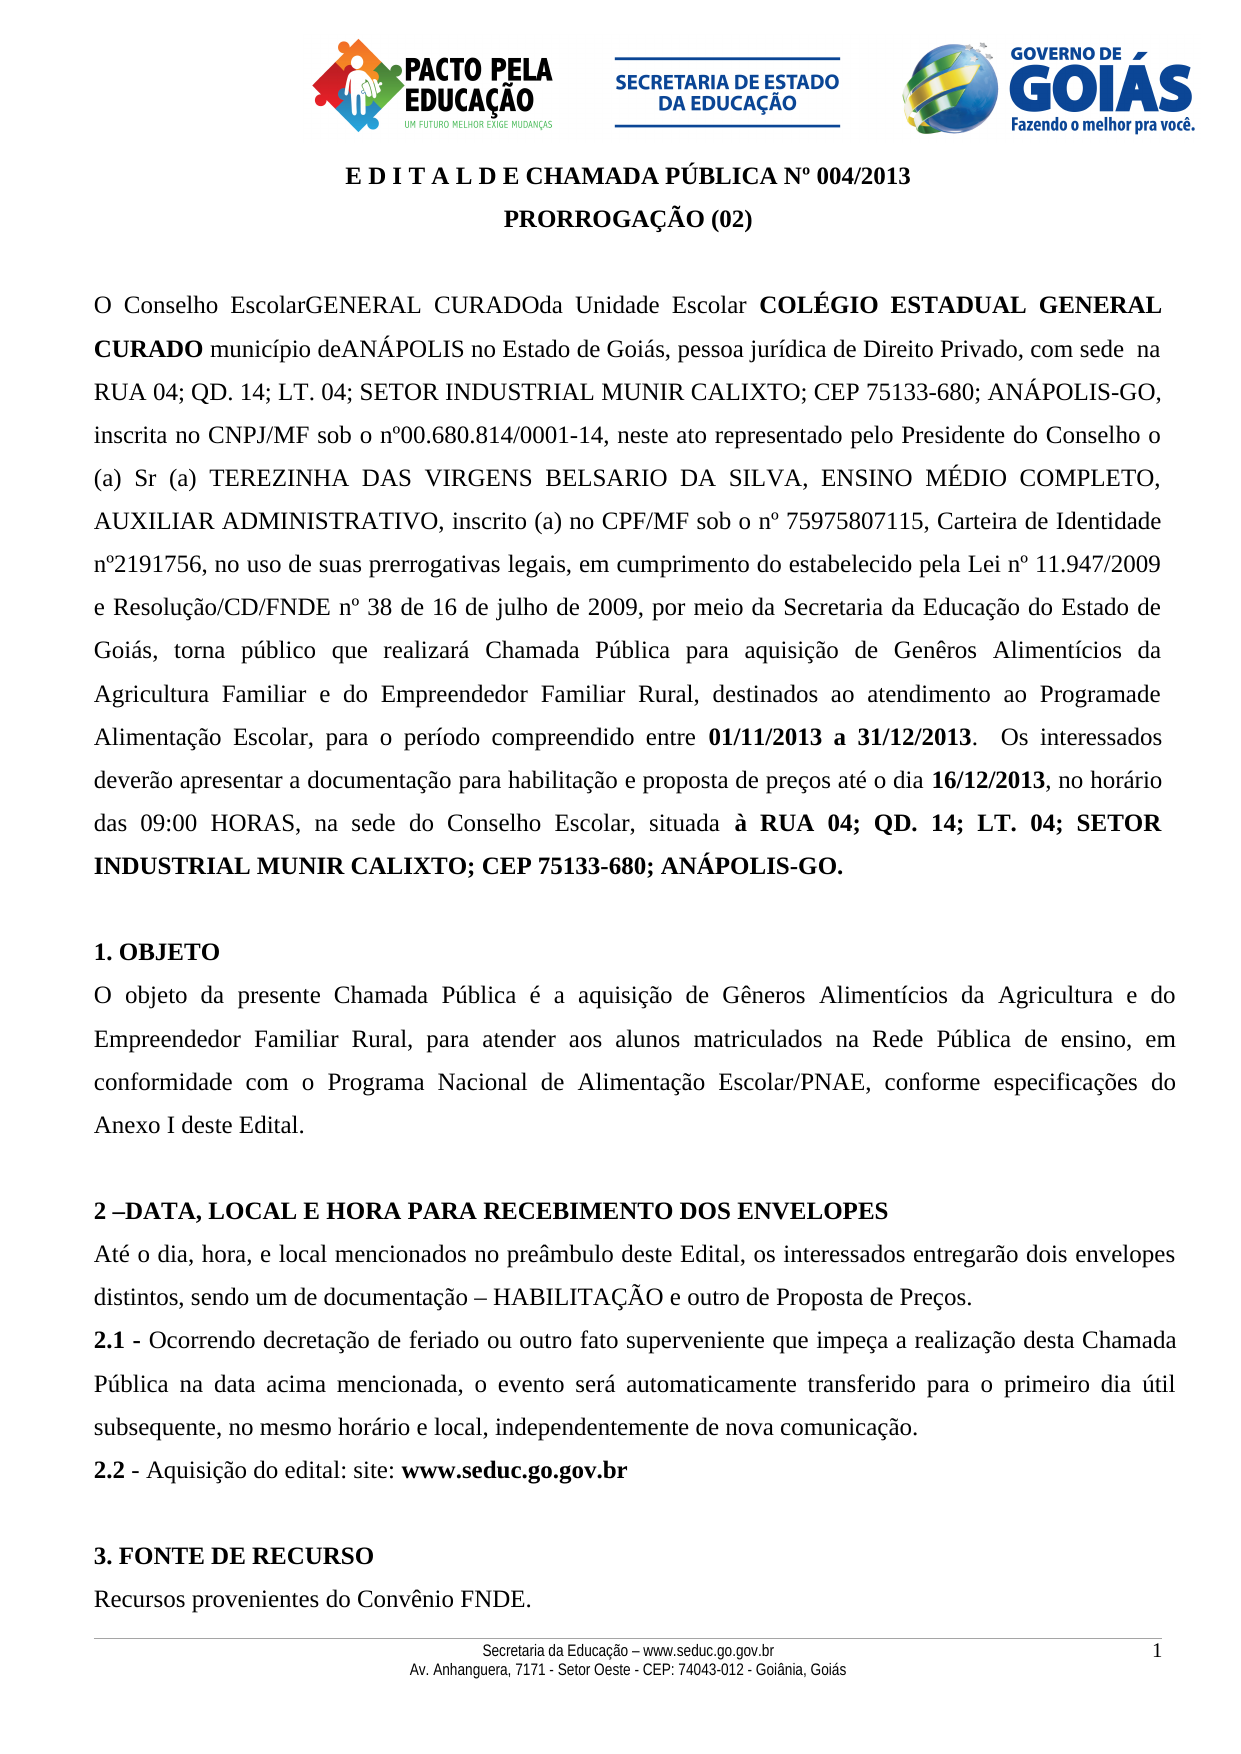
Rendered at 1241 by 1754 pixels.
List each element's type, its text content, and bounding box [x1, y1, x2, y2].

text 2.2 - Aquisição do edital: site: www.seduc.go.gov.br [94, 1455, 1177, 1484]
text 2 –DATA, LOCAL E HORA PARA RECEBIMENTO DOS ENVELOPES [94, 1196, 1177, 1225]
text 3. FONTE DE RECURSO [94, 1541, 1177, 1570]
text 2.1 - Ocorrendo decretação de feriado ou outro fato superveniente que impeça a realização desta Chamada Pública na data acima mencionada, o evento será automaticamente transferido para o primeiro dia útil subsequente, no mesmo horário e local, independentemente de nova comunicação. [94, 1326, 1177, 1441]
text Recursos provenientes do Convênio FNDE. [94, 1584, 1177, 1613]
picture [303, 34, 1202, 143]
text O Conselho EscolarGENERAL CURADOda Unidade Escolar COLÉGIO ESTADUAL GENERAL CURADO município deANÁPOLIS no Estado de Goiás, pessoa jurídica de Direito Privado, com sede na RUA 04; QD. 14; LT. 04; SETOR INDUSTRIAL MUNIR CALIXTO; CEP 75133-680; ANÁPOLIS-GO, inscrita no CNPJ/MF sob o nº00.680.814/0001-14, neste ato representado pelo Presidente do Conselho o (a) Sr (a) TEREZINHA DAS VIRGENS BELSARIO DA SILVA, ENSINO MÉDIO COMPLETO, AUXILIAR ADMINISTRATIVO, inscrito (a) no CPF/MF sob o nº 75975807115, Carteira de Identidade nº2191756, no uso de suas prerrogativas legais, em cumprimento do estabelecido pela Lei nº 11.947/2009 e Resolução/CD/FNDE nº 38 de 16 de julho de 2009, por meio da Secretaria da Educação do Estado de Goiás, torna público que realizará Chamada Pública para aquisição de Genêros Alimentícios da Agricultura Familiar e do Empreendedor Familiar Rural, destinados ao atendimento ao Programade Alimentação Escolar, para o período compreendido entre 01/11/2013 a 31/12/2013. Os interessados deverão apresentar a documentação para habilitação e proposta de preços até o dia 16/12/2013, no horário das 09:00 HORAS, na sede do Conselho Escolar, situada à RUA 04; QD. 14; LT. 04; SETOR INDUSTRIAL MUNIR CALIXTO; CEP 75133-680; ANÁPOLIS-GO. [94, 291, 1162, 880]
text 1. OBJETO [94, 937, 1177, 966]
text PRORROGAÇÃO (02) [94, 204, 1162, 233]
text O objeto da presente Chamada Pública é a aquisição de Gêneros Alimentícios da Agricultura e do Empreendedor Familiar Rural, para atender aos alunos matriculados na Rede Pública de ensino, em conformidade com o Programa Nacional de Alimentação Escolar/PNAE, conforme especificações do Anexo I deste Edital. [94, 981, 1177, 1139]
text E D I T A L D E CHAMADA PÚBLICA Nº 004/2013 [94, 161, 1162, 190]
text Até o dia, hora, e local mencionados no preâmbulo deste Edital, os interessados entregarão dois envelopes distintos, sendo um de documentação – HABILITAÇÃO e outro de Proposta de Preços. [94, 1239, 1177, 1311]
